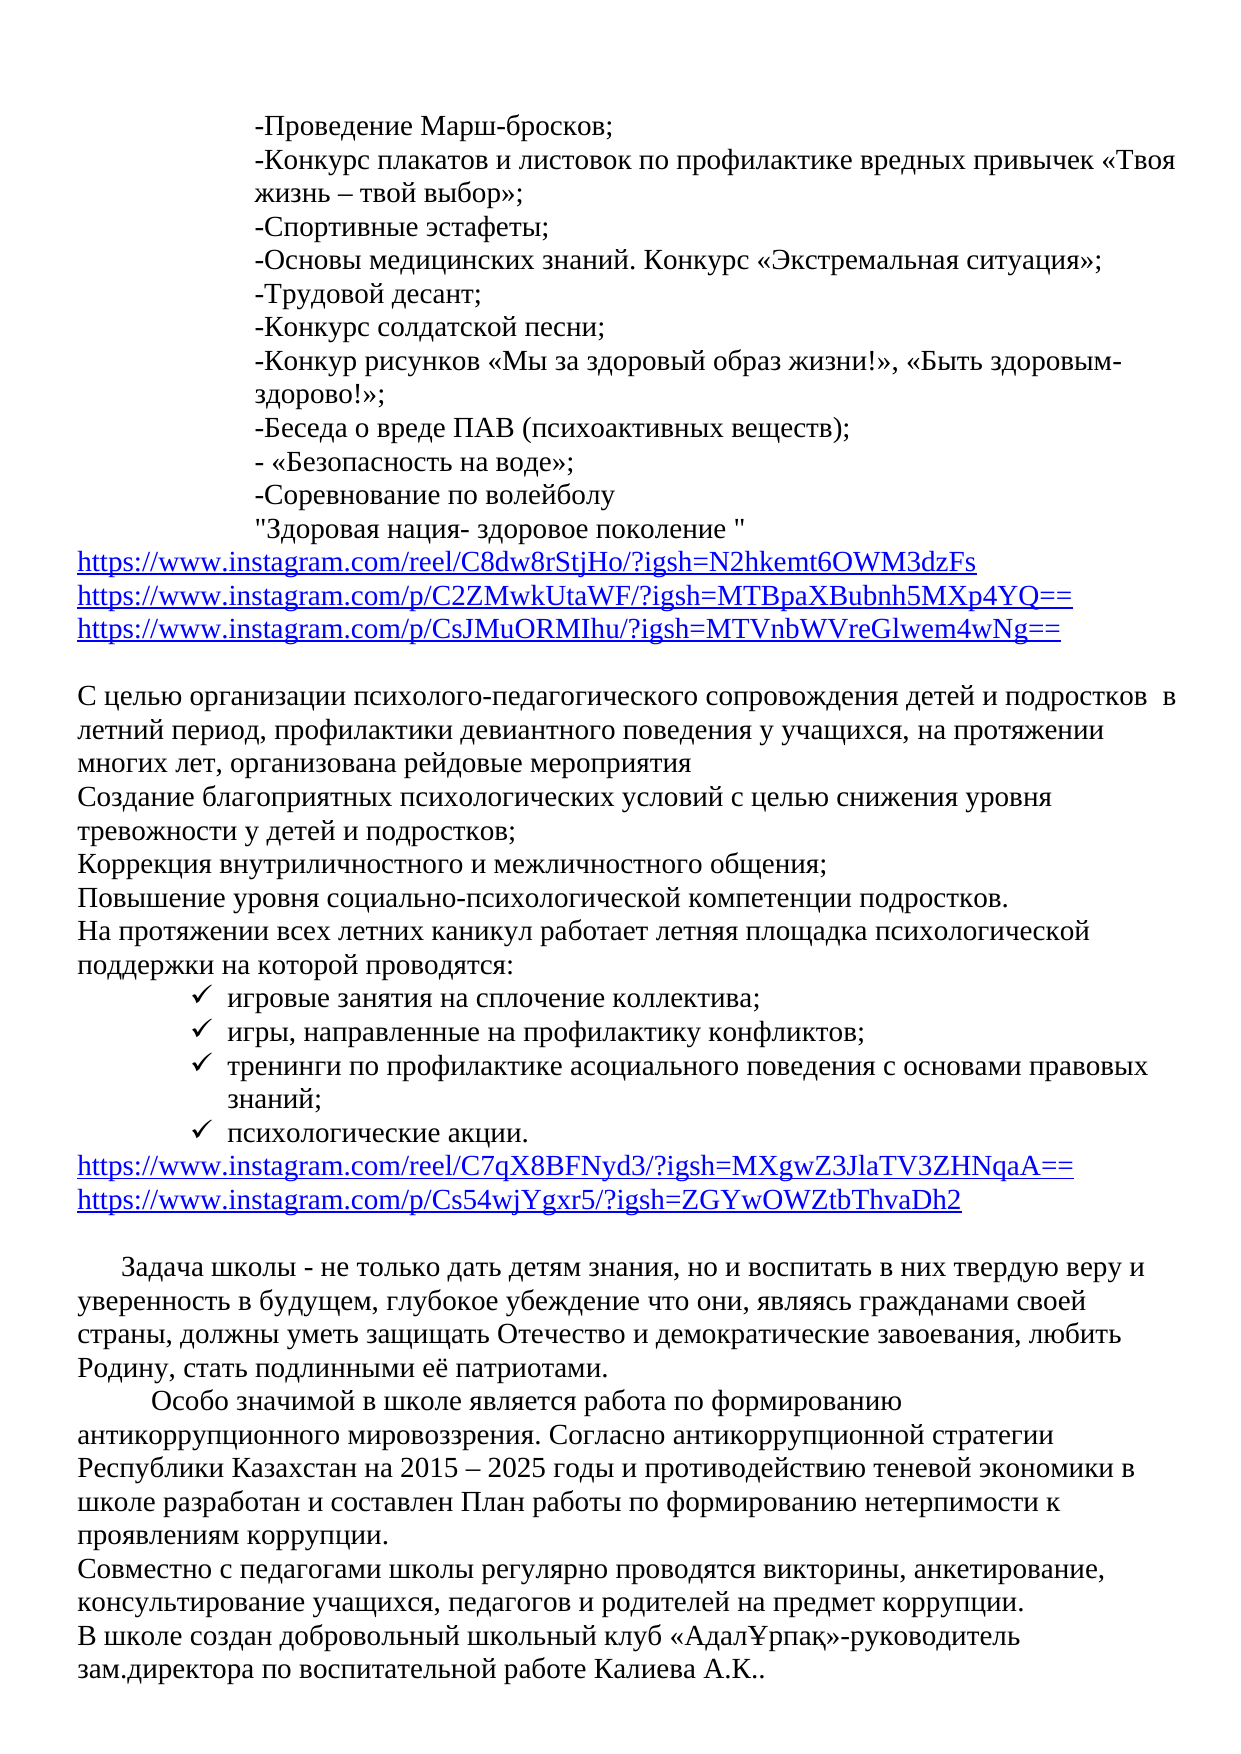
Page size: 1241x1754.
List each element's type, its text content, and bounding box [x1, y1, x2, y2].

text https://www.instagram.com/reel/C8dw8rStjHo/?igsh=N2hkemt6OWM3dzFs [77, 544, 1181, 578]
text Задача школы - не только дать детям знания, но и воспитать в них твердую веру и уверенность в будущем, глубокое убеждение что они, являясь гражданами своей страны, должны уметь защищать Отечество и демократические завоевания, любить Родину, стать подлинными её патриотами. [77, 1249, 1181, 1383]
text https://www.instagram.com/p/Cs54wjYgxr5/?igsh=ZGYwOWZtbThvaDh2 [77, 1182, 1181, 1216]
text -Проведение Марш-бросков; [254, 108, 1181, 142]
text В школе создан добровольный школьный клуб «АдалҰрпақ»-руководитель зам.директора по воспитательной работе Калиева А.К.. [77, 1618, 1181, 1685]
text -Спортивные эстафеты; [254, 209, 1181, 242]
text -Соревнование по волейболу [254, 477, 1181, 511]
list игровые занятия на сплочение коллектива; [189, 980, 1181, 1014]
text Совместно с педагогами школы регулярно проводятся викторины, анкетирование, консультирование учащихся, педагогов и родителей на предмет коррупции. [77, 1551, 1145, 1618]
text https://www.instagram.com/reel/C7qX8BFNyd3/?igsh=MXgwZ3JlaTV3ZHNqaA== [77, 1148, 1181, 1182]
text -Конкур рисунков «Мы за здоровый образ жизни!», «Быть здоровым- здорово!»; [254, 343, 1181, 410]
text Повышение уровня социально-психологической компетенции подростков. [77, 880, 1181, 913]
text https://www.instagram.com/p/CsJMuORMIhu/?igsh=MTVnbWVreGlwem4wNg== [77, 611, 1181, 645]
text На протяжении всех летних каникул работает летняя площадка психологической поддержки на которой проводятся: [77, 913, 1181, 980]
text С целью организации психолого-педагогического сопровождения детей и подростков в летний период, профилактики девиантного поведения у учащихся, на протяжении многих лет, организована рейдовые мероприятия [77, 678, 1181, 779]
text -Конкурс плакатов и листовок по профилактике вредных привычек «Твоя жизнь – твой выбор»; [254, 142, 1181, 209]
text Коррекция внутриличностного и межличностного общения; [77, 846, 1181, 880]
text - «Безопасность на воде»; [254, 444, 1181, 477]
text -Беседа о вреде ПАВ (психоактивных веществ); [254, 410, 1181, 444]
list игры, направленные на профилактику конфликтов; [189, 1014, 1181, 1048]
text -Основы медицинских знаний. Конкурс «Экстремальная ситуация»; [254, 242, 1181, 276]
list тренинги по профилактике асоциального поведения с основами правовых знаний; [189, 1048, 1181, 1115]
text "Здоровая нация- здоровое поколение " [254, 511, 1181, 544]
text Особо значимой в школе является работа по формированию антикоррупционного мировоззрения. Согласно антикоррупционной стратегии Республики Казахстан на 2015 – 2025 годы и противодействию теневой экономики в школе разработан и составлен План работы по формированию нетерпимости к проявлениям коррупции. [77, 1383, 1145, 1551]
list психологические акции. [189, 1115, 1181, 1148]
text -Конкурс солдатской песни; [254, 309, 1181, 343]
text https://www.instagram.com/p/C2ZMwkUtaWF/?igsh=MTBpaXBubnh5MXp4YQ== [77, 578, 1181, 611]
text -Трудовой десант; [254, 276, 1181, 309]
text Создание благоприятных психологических условий с целью снижения уровня тревожности у детей и подростков; [77, 779, 1181, 846]
